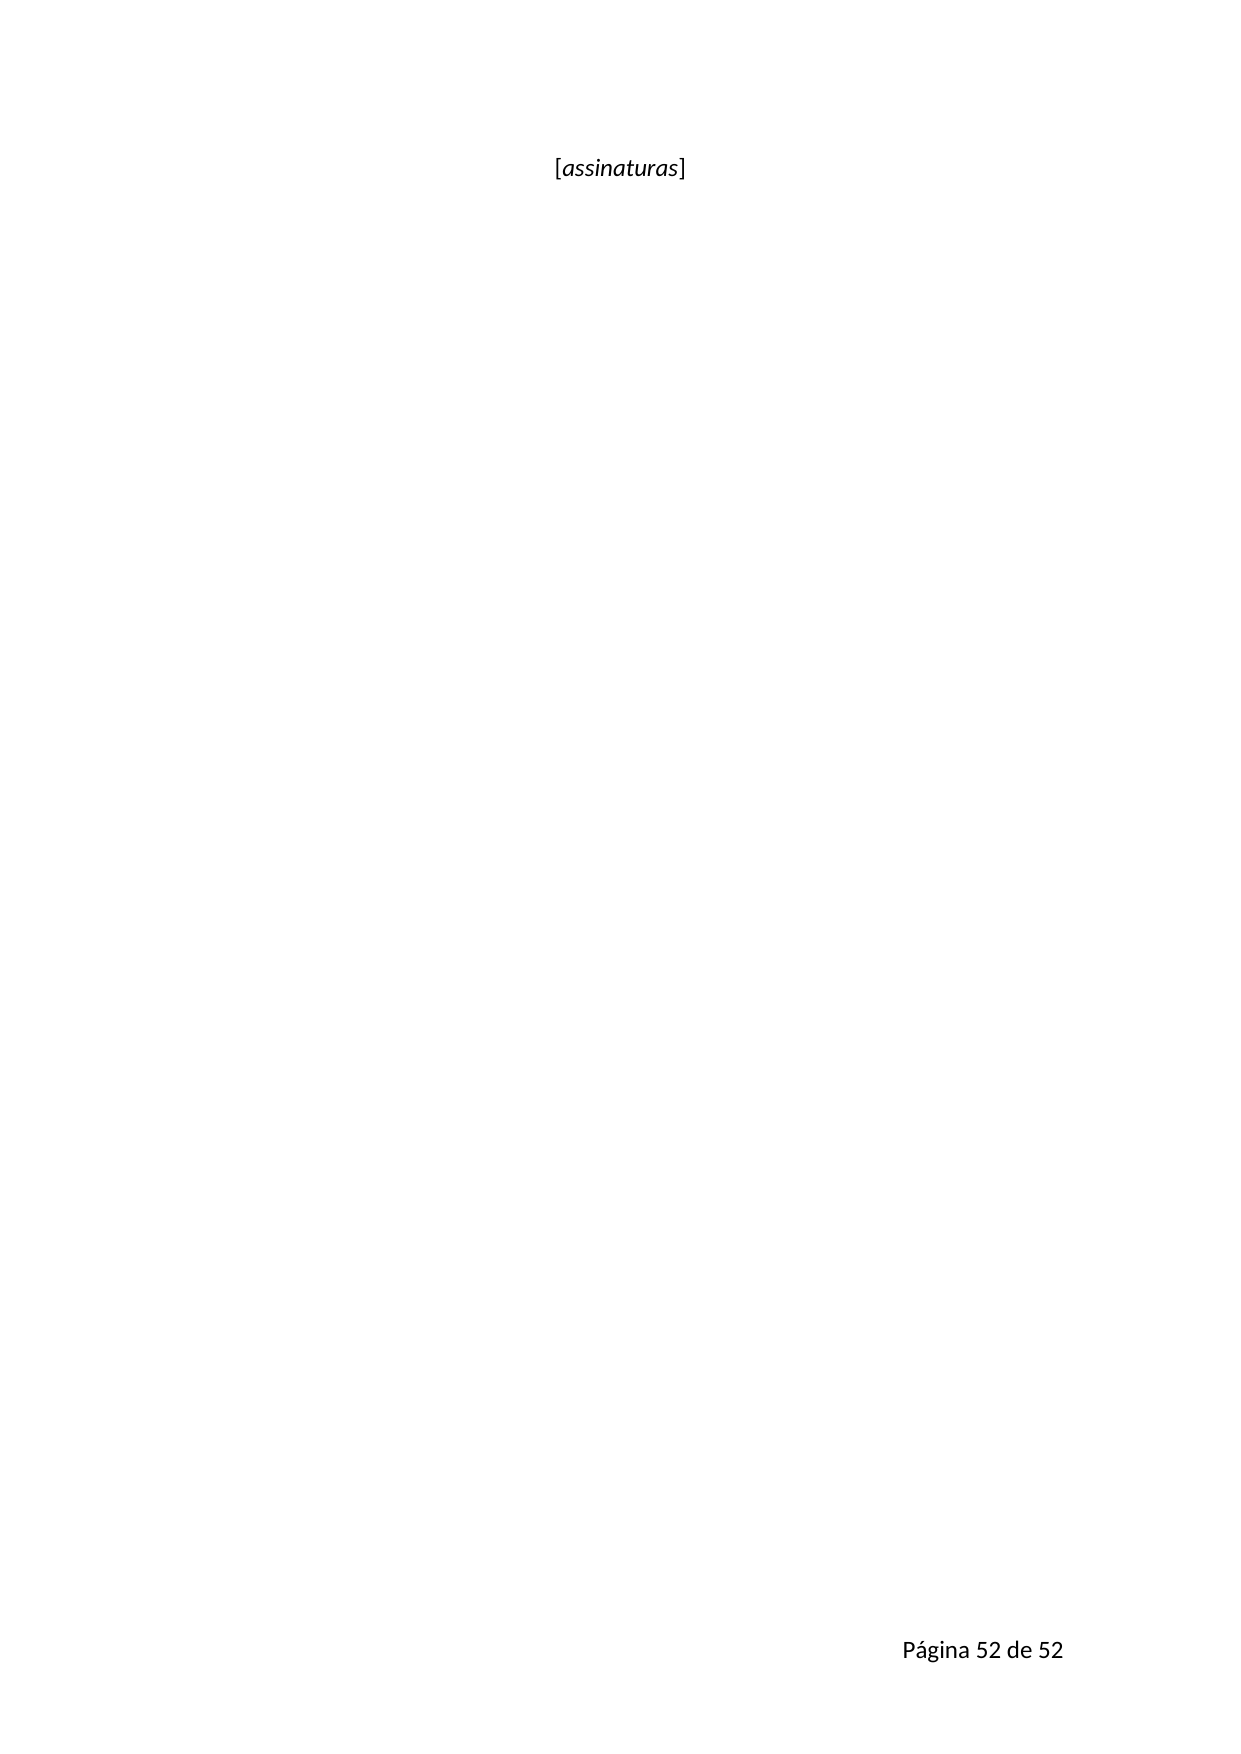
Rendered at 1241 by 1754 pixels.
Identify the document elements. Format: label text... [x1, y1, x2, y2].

text [assinaturas] [177, 148, 1063, 183]
